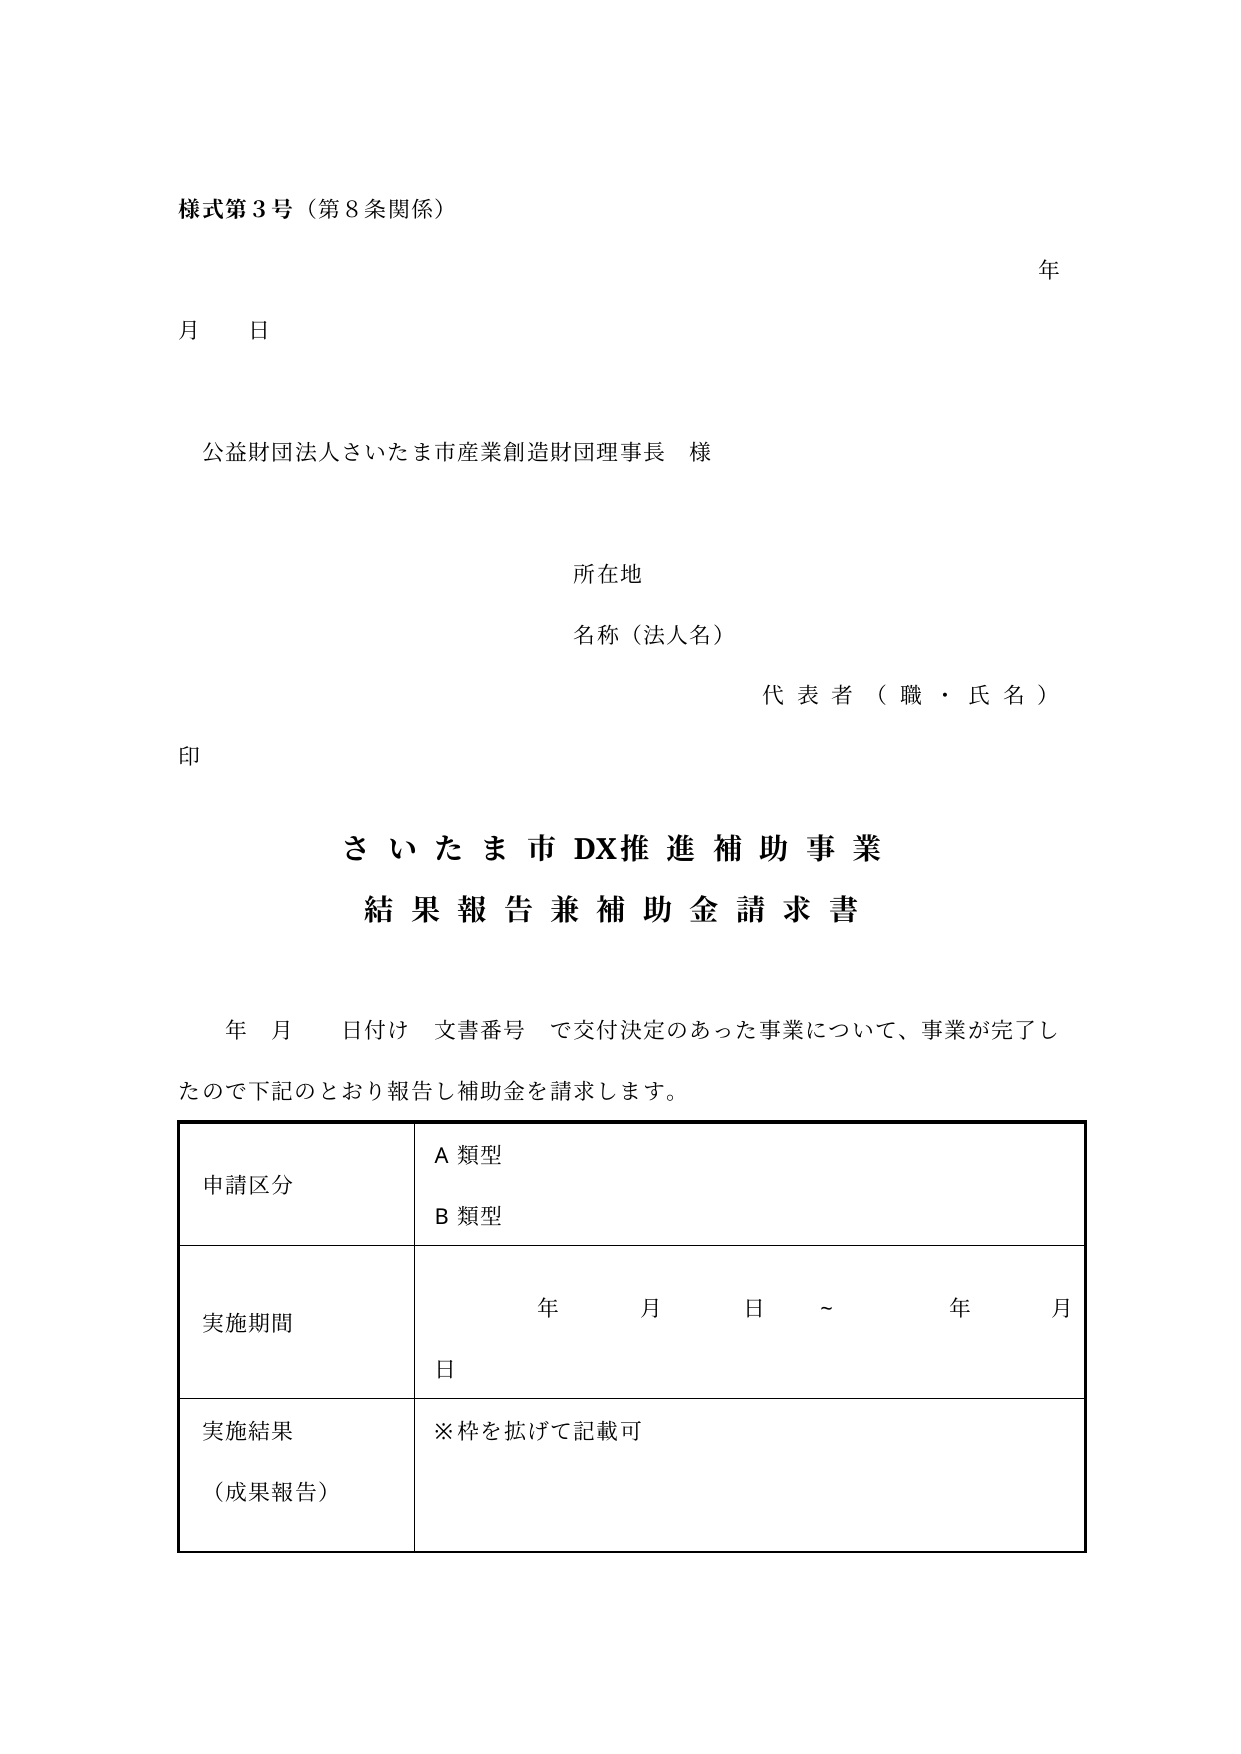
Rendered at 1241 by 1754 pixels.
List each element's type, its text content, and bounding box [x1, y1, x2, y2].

text 年 月 日付け 文書番号 で交付決定のあった事業について、事業が完了したので下記のとおり報告し補助金を請求します。 [179, 999, 1061, 1120]
text 代表者（職・氏名） 印 [179, 664, 1061, 786]
table_cell 実施期間 [180, 1246, 414, 1398]
table_cell 年 月 日 ~ 年 月 日 [415, 1246, 1084, 1398]
text 名称（法人名） [179, 603, 1061, 664]
text 結果報告兼補助金請求書 [179, 877, 1061, 938]
text 様式第３号（第８条関係） [179, 177, 1061, 238]
text さいたま市DX推進補助事業 [179, 816, 1061, 877]
table_cell 実施結果 （成果報告） [180, 1399, 414, 1551]
table_header 申請区分 [180, 1124, 414, 1245]
table_header A類型 B類型 [415, 1124, 1084, 1245]
table_cell ※枠を拡げて記載可 [415, 1399, 1084, 1551]
text 年 月 日 [179, 238, 1061, 360]
text 公益財団法人さいたま市産業創造財団理事長 様 [179, 421, 1061, 482]
text 所在地 [179, 542, 1061, 603]
